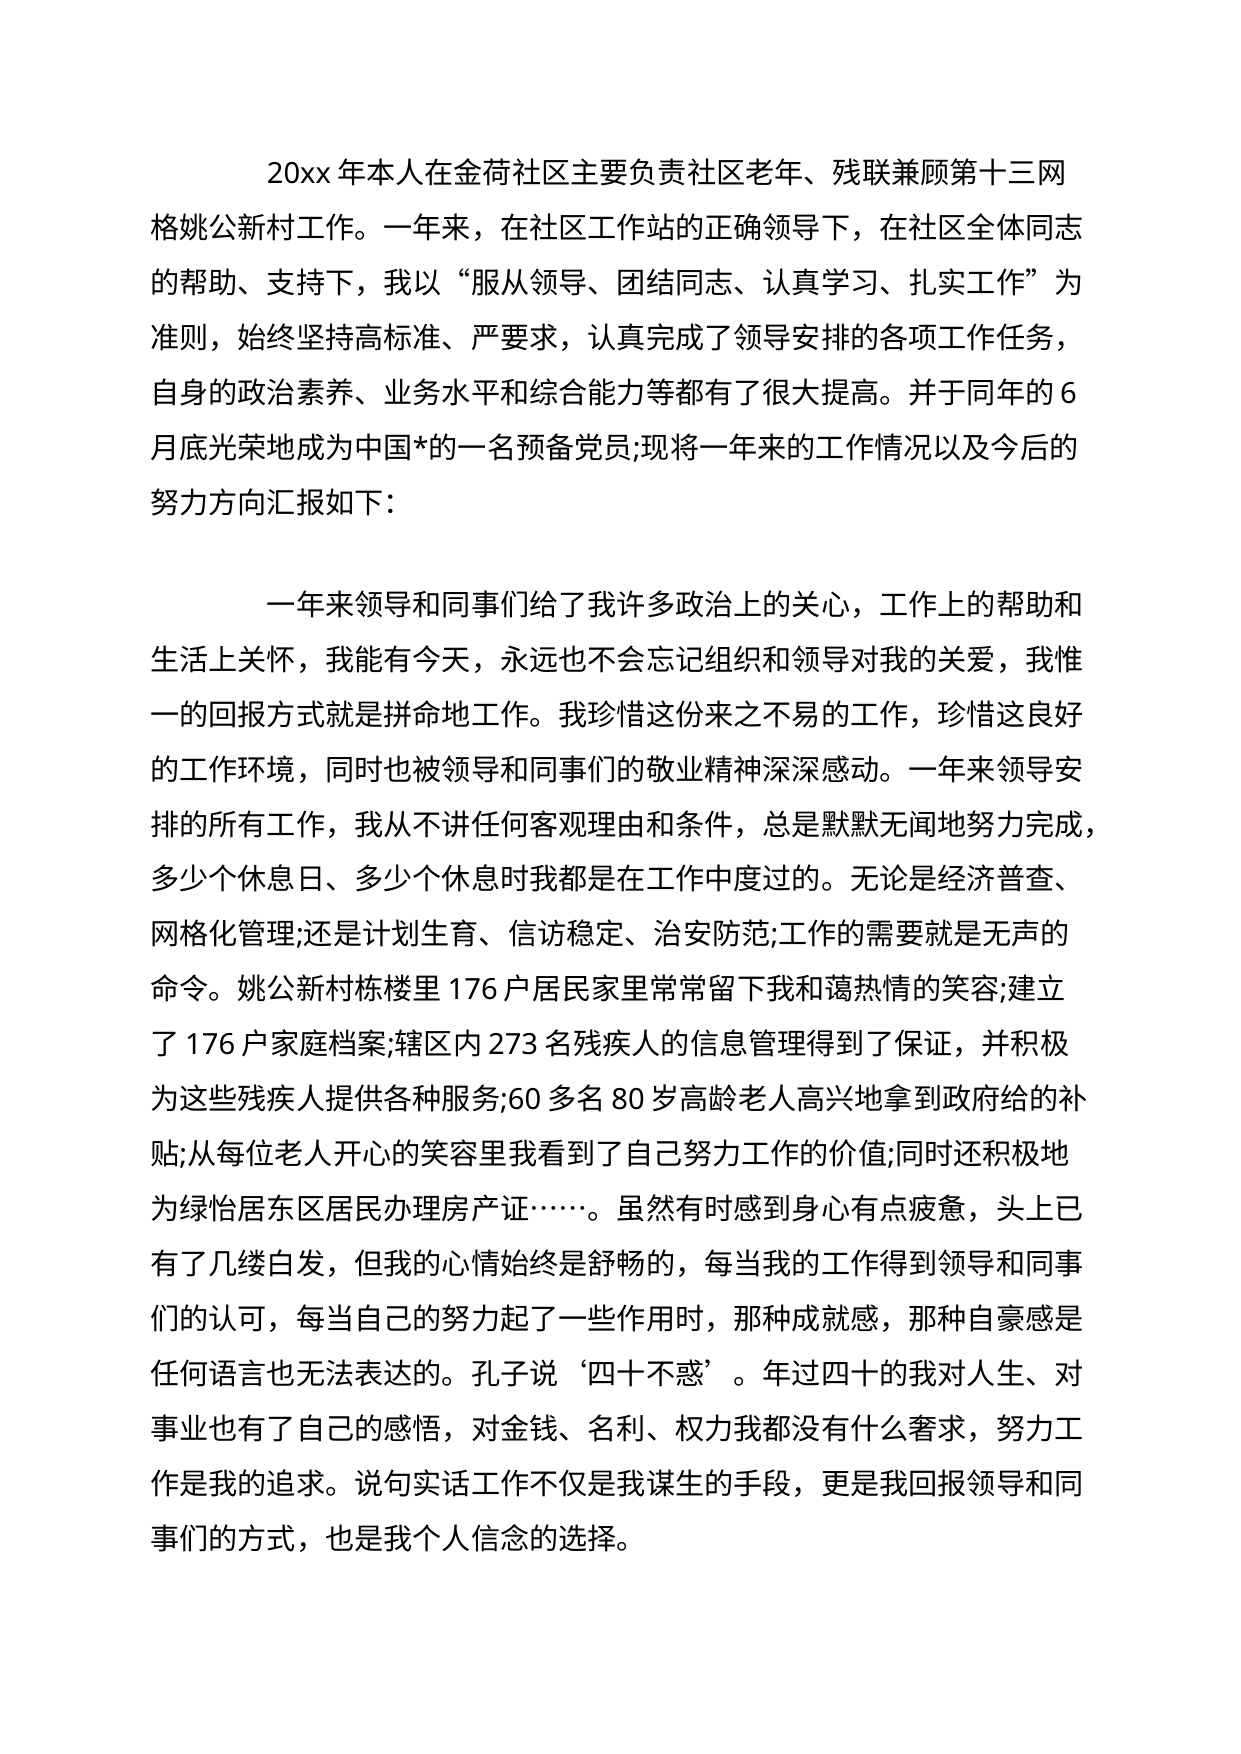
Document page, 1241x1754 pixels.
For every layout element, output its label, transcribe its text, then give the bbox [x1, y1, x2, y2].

text 20xx年本人在金荷社区主要负责社区老年、残联兼顾第十三网格姚公新村工作。一年来，在社区工作站的正确领导下，在社区全体同志的帮助、支持下，我以“服从领导、团结同志、认真学习、扎实工作”为准则，始终坚持高标准、严要求，认真完成了领导安排的各项工作任务，自身的政治素养、业务水平和综合能力等都有了很大提高。并于同年的6月底光荣地成为中国*的一名预备党员;现将一年来的工作情况以及今后的努力方向汇报如下： [150, 150, 1090, 522]
text 一年来领导和同事们给了我许多政治上的关心，工作上的帮助和生活上关怀，我能有今天，永远也不会忘记组织和领导对我的关爱，我惟一的回报方式就是拼命地工作。我珍惜这份来之不易的工作，珍惜这良好的工作环境，同时也被领导和同事们的敬业精神深深感动。一年来领导安排的所有工作，我从不讲任何客观理由和条件，总是默默无闻地努力完成，多少个休息日、多少个休息时我都是在工作中度过的。无论是经济普查、网格化管理;还是计划生育、信访稳定、治安防范;工作的需要就是无声的命令。姚公新村栋楼里176户居民家里常常留下我和蔼热情的笑容;建立了176户家庭档案;辖区内273名残疾人的信息管理得到了保证，并积极为这些残疾人提供各种服务;60多名80岁高龄老人高兴地拿到政府给的补贴;从每位老人开心的笑容里我看到了自己努力工作的价值;同时还积极地为绿怡居东区居民办理房产证……。虽然有时感到身心有点疲惫，头上已有了几缕白发，但我的心情始终是舒畅的，每当我的工作得到领导和同事们的认可，每当自己的努力起了一些作用时，那种成就感，那种自豪感是任何语言也无法表达的。孔子说‘四十不惑’。年过四十的我对人生、对事业也有了自己的感悟，对金钱、名利、权力我都没有什么奢求，努力工作是我的追求。说句实话工作不仅是我谋生的手段，更是我回报领导和同事们的方式，也是我个人信念的选择。 [150, 581, 1090, 1557]
